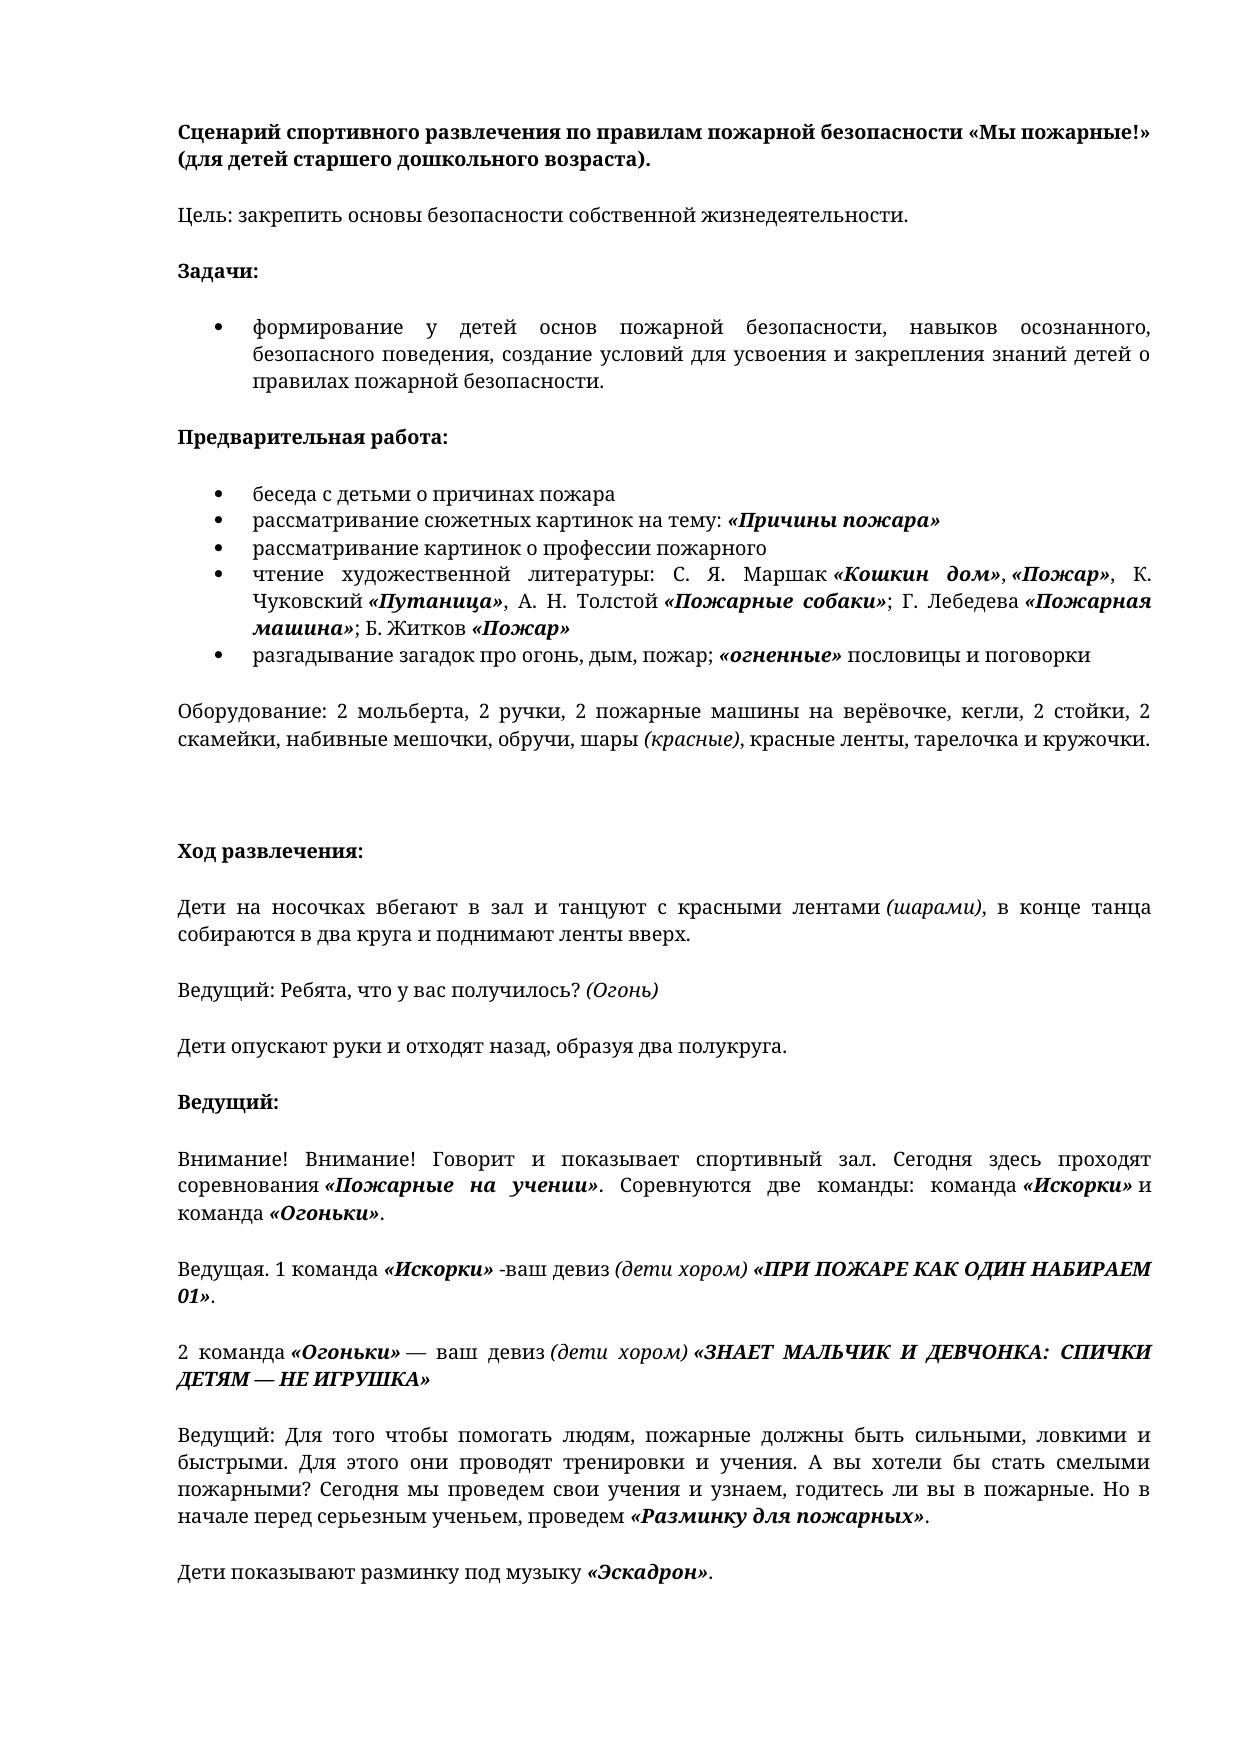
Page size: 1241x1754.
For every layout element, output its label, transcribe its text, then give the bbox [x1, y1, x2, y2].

text Сценарий спортивного развлечения по правилам пожарной безопасности «Мы пожарные!» (для детей старшего дошкольного возраста). [177, 118, 1152, 172]
list рассматривание картинок о профессии пожарного [215, 534, 1152, 561]
text Внимание! Внимание! Говорит и показывает спортивный зал. Сегодня здесь проходят соревнования «Пожарные на учении». Соревнуются две команды: команда «Искорки» и команда «Огоньки». [177, 1145, 1152, 1226]
list беседа с детьми о причинах пожара [215, 480, 1152, 507]
list формирование у детей основ пожарной безопасности, навыков осознанного, безопасного поведения, создание условий для усвоения и закрепления знаний детей о правилах пожарной безопасности. [215, 313, 1152, 394]
text Цель: закрепить основы безопасности собственной жизнедеятельности. [177, 201, 1152, 228]
text Ведущий: [177, 1089, 1152, 1116]
text Предварительная работа: [177, 424, 1152, 451]
text Дети на носочках вбегают в зал и танцуют с красными лентами (шарами), в конце танца собираются в два круга и поднимают ленты вверх. [177, 893, 1152, 947]
list чтение художественной литературы: С. Я. Маршак «Кошкин дом», «Пожар», К. Чуковский «Путаница», А. Н. Толстой «Пожарные собаки»; Г. Лебедева «Пожарная машина»; Б. Житков «Пожар» [215, 561, 1152, 642]
text Оборудование: 2 мольберта, 2 ручки, 2 пожарные машины на верёвочке, кегли, 2 стойки, 2 скамейки, набивные мешочки, обручи, шары (красные), красные ленты, тарелочка и кружочки. [177, 698, 1152, 752]
text Дети показывают разминку под музыку «Эскадрон». [177, 1558, 1152, 1585]
text Ведущий: Ребята, что у вас получилось? (Огонь) [177, 976, 1152, 1003]
text 2 команда «Огоньки» — ваш девиз (дети хором) «ЗНАЕТ МАЛЬЧИК И ДЕВЧОНКА: СПИЧКИ ДЕТЯМ — НЕ ИГРУШКА» [177, 1338, 1152, 1392]
list рассматривание сюжетных картинок на тему: «Причины пожара» [215, 507, 1152, 534]
text Задачи: [177, 257, 1152, 284]
text Ведущая. 1 команда «Искорки» -ваш девиз (дети хором) «ПРИ ПОЖАРЕ КАК ОДИН НАБИРАЕМ 01». [177, 1255, 1152, 1309]
list разгадывание загадок про огонь, дым, пожар; «огненные» пословицы и поговорки [215, 642, 1152, 669]
text Ход развлечения: [177, 837, 1152, 864]
text Ведущий: Для того чтобы помогать людям, пожарные должны быть сильными, ловкими и быстрыми. Для этого они проводят тренировки и учения. А вы хотели бы стать смелыми пожарными? Сегодня мы проведем свои учения и узнаем, годитесь ли вы в пожарные. Но в начале перед серьезным ученьем, проведем «Разминку для пожарных». [177, 1421, 1152, 1529]
text Дети опускают руки и отходят назад, образуя два полукруга. [177, 1032, 1152, 1059]
